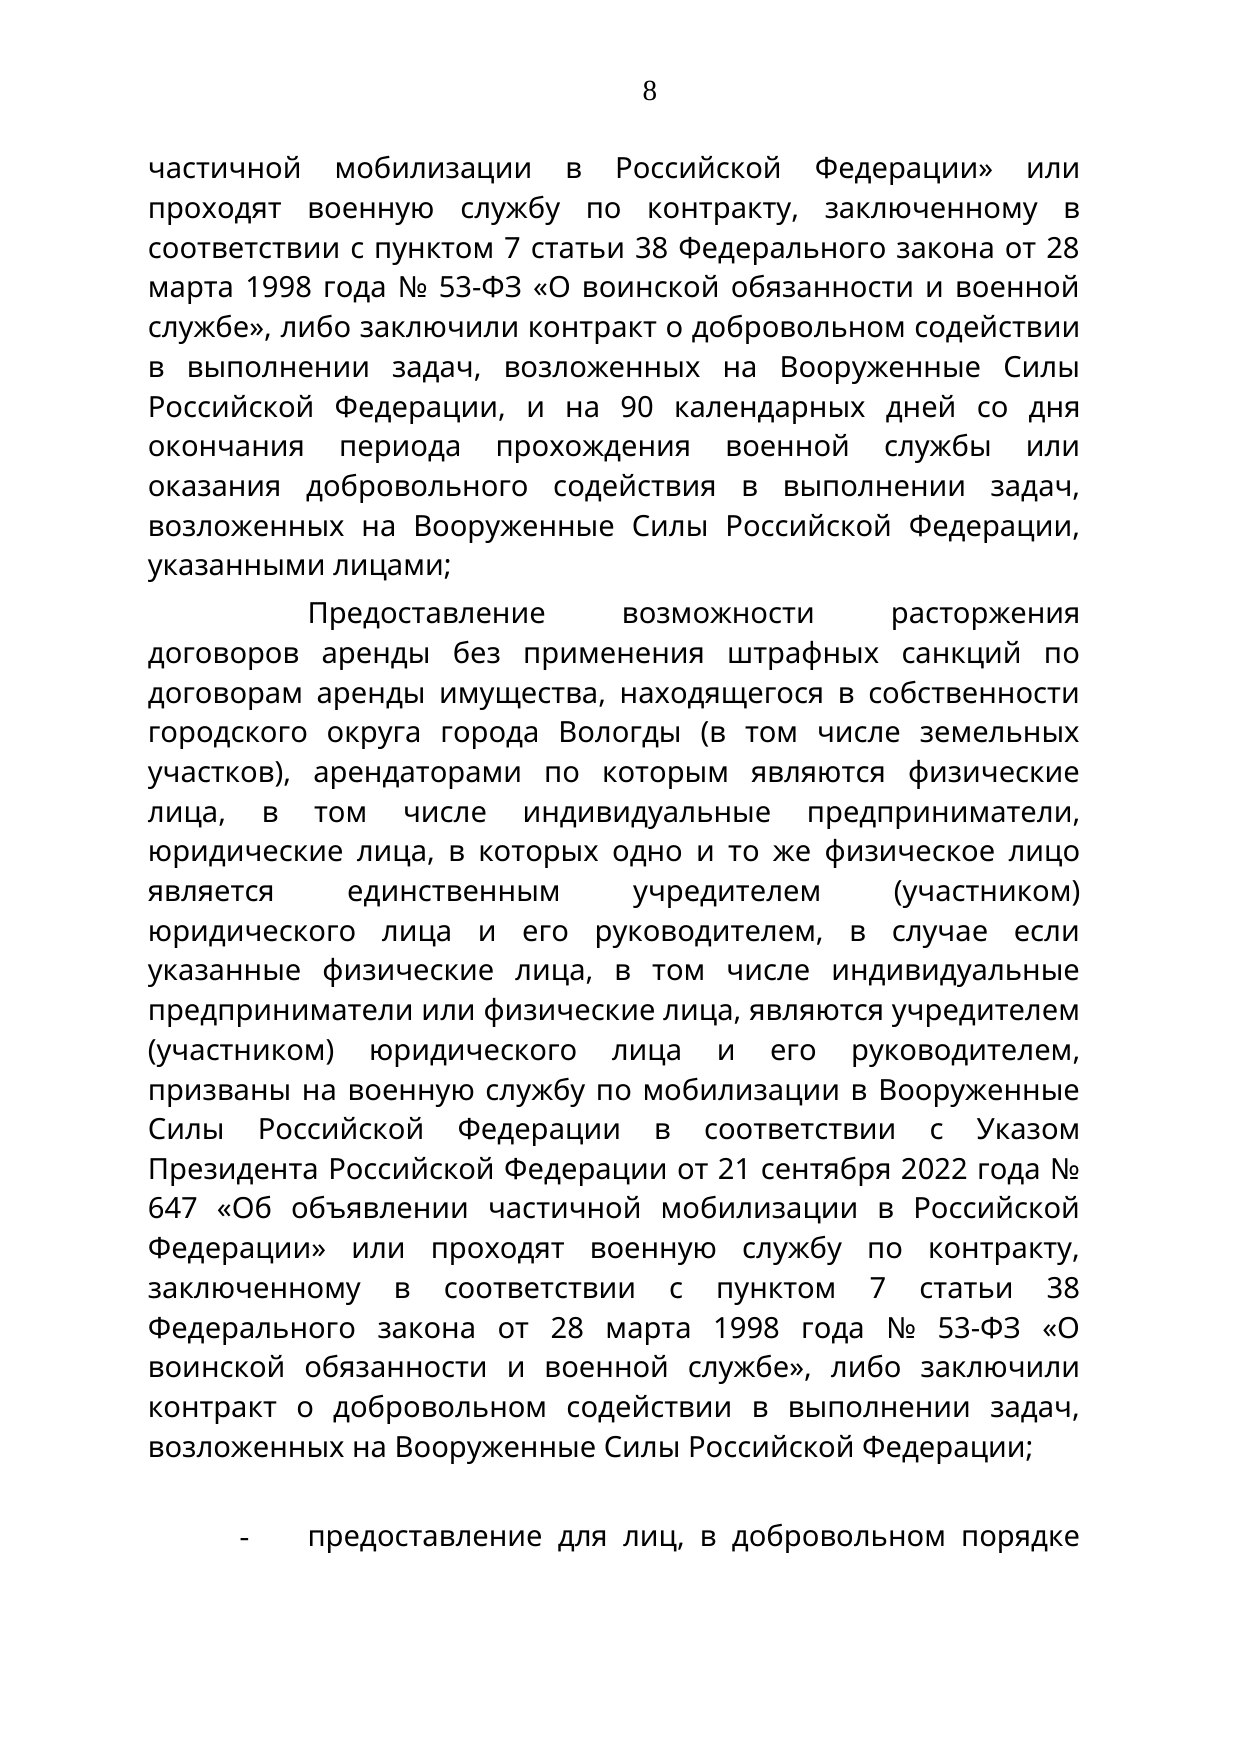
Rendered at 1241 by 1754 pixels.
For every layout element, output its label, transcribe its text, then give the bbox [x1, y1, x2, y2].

text Предоставление возможности расторжения договоров аренды без применения штрафных санкций по договорам аренды имущества, находящегося в собственности городского округа города Вологды (в том числе земельных участков), арендаторами по которым являются физические лица, в том числе индивидуальные предприниматели, юридические лица, в которых одно и то же физическое лицо является единственным учредителем (участником) юридического лица и его руководителем, в случае если указанные физические лица, в том числе индивидуальные предприниматели или физические лица, являются учредителем (участником) юридического лица и его руководителем, призваны на военную службу по мобилизации в Вооруженные Силы Российской Федерации в соответствии с Указом Президента Российской Федерации от 21 сентября 2022 года № 647 «Об объявлении частичной мобилизации в Российской Федерации» или проходят военную службу по контракту, заключенному в соответствии с пунктом 7 статьи 38 Федерального закона от 28 марта 1998 года № 53-ФЗ «О воинской обязанности и военной службе», либо заключили контракт о добровольном содействии в выполнении задач, возложенных на Вооруженные Силы Российской Федерации; [148, 592, 1081, 1466]
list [166, 1515, 1080, 1554]
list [148, 148, 1081, 584]
